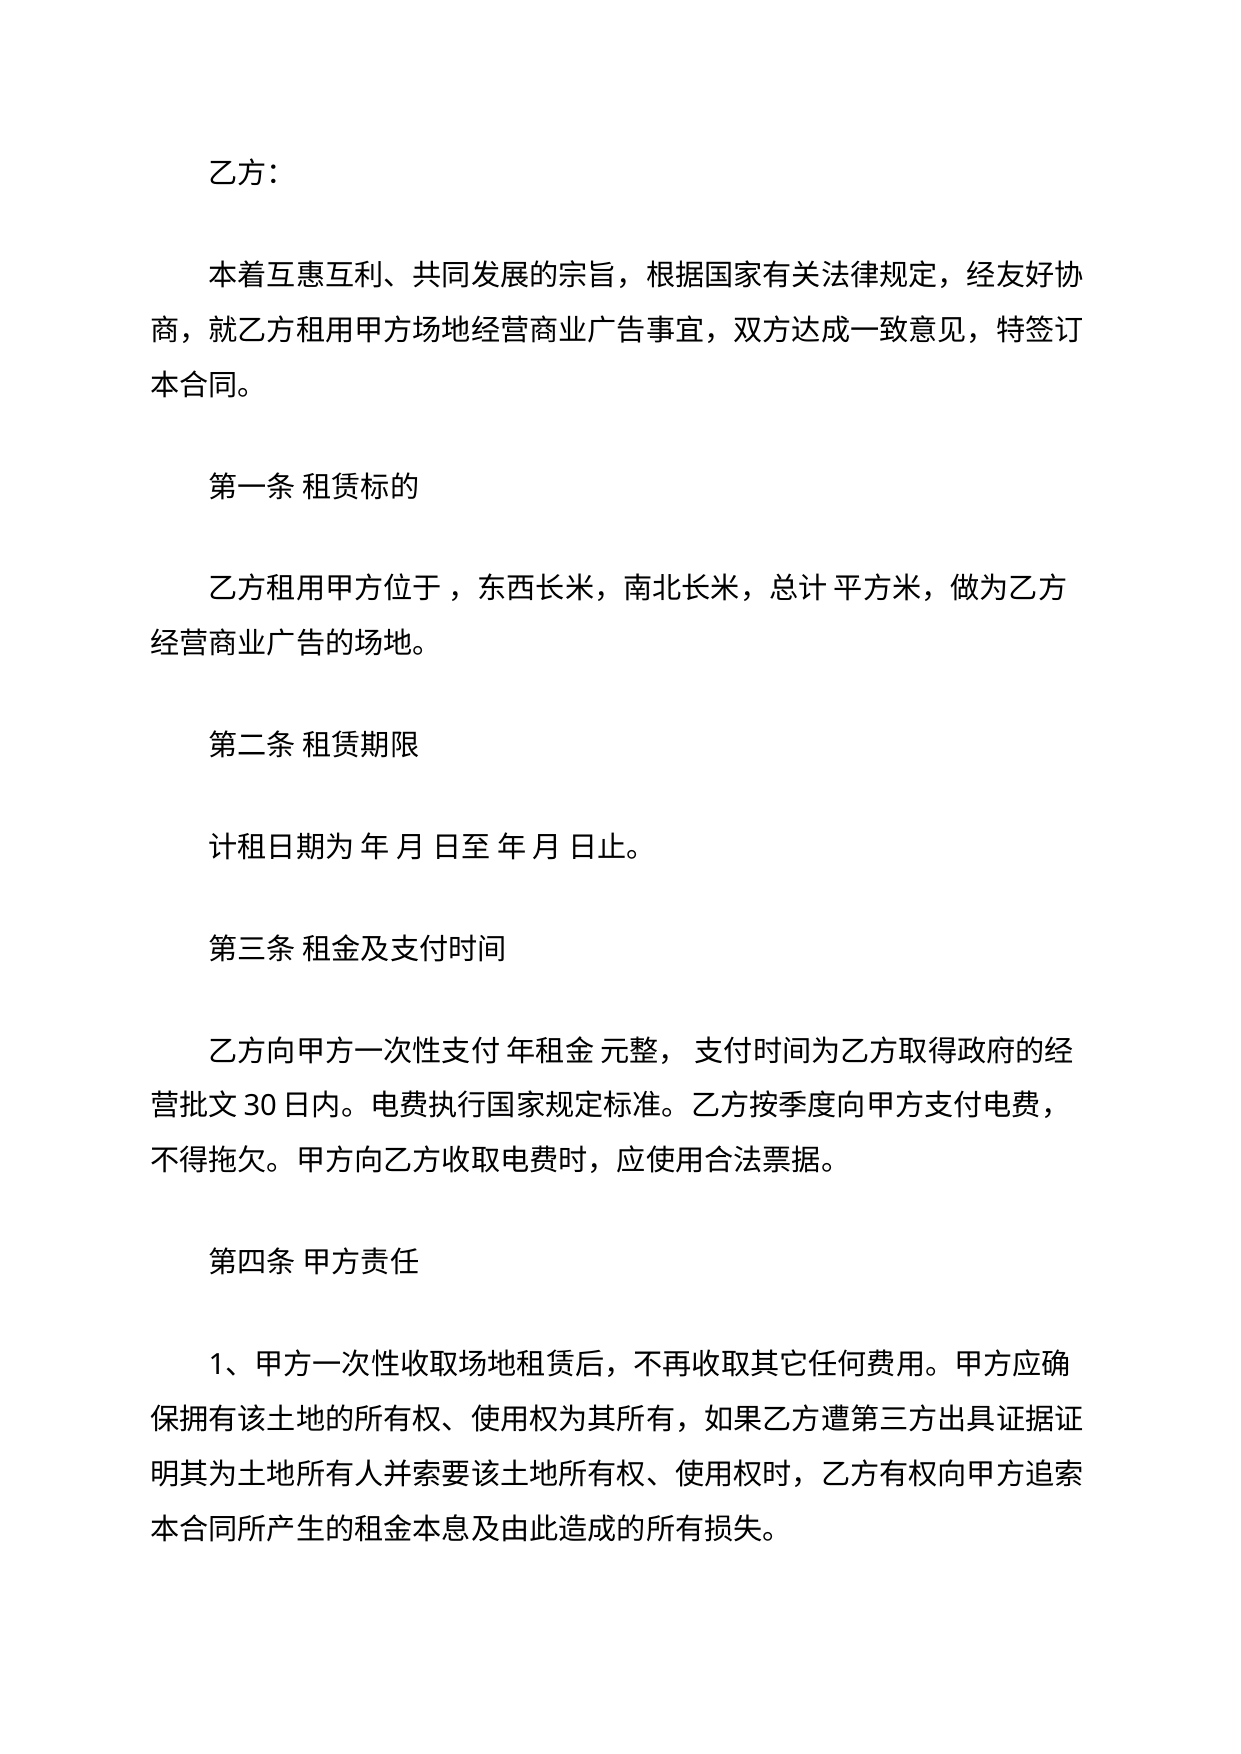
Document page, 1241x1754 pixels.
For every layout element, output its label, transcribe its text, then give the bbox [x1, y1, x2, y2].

text 乙方向甲方一次性支付 年租金 元整， 支付时间为乙方取得政府的经营批文30日内。电费执行国家规定标准。乙方按季度向甲方支付电费，不得拖欠。甲方向乙方收取电费时，应使用合法票据。 [150, 1027, 1090, 1179]
text 本着互惠互利、共同发展的宗旨，根据国家有关法律规定，经友好协商，就乙方租用甲方场地经营商业广告事宜，双方达成一致意见，特签订本合同。 [150, 252, 1090, 404]
text 第三条 租金及支付时间 [150, 925, 1090, 968]
text 乙方租用甲方位于 ，东西长米，南北长米，总计 平方米，做为乙方经营商业广告的场地。 [150, 565, 1090, 662]
text 第二条 租赁期限 [150, 722, 1090, 764]
text 乙方： [150, 150, 1090, 192]
text 1、甲方一次性收取场地租赁后，不再收取其它任何费用。甲方应确保拥有该土地的所有权、使用权为其所有，如果乙方遭第三方出具证据证明其为土地所有人并索要该土地所有权、使用权时，乙方有权向甲方追索本合同所产生的租金本息及由此造成的所有损失。 [150, 1341, 1090, 1548]
text 计租日期为 年 月 日至 年 月 日止。 [150, 823, 1090, 866]
text 第一条 租赁标的 [150, 463, 1090, 506]
text 第四条 甲方责任 [150, 1239, 1090, 1281]
